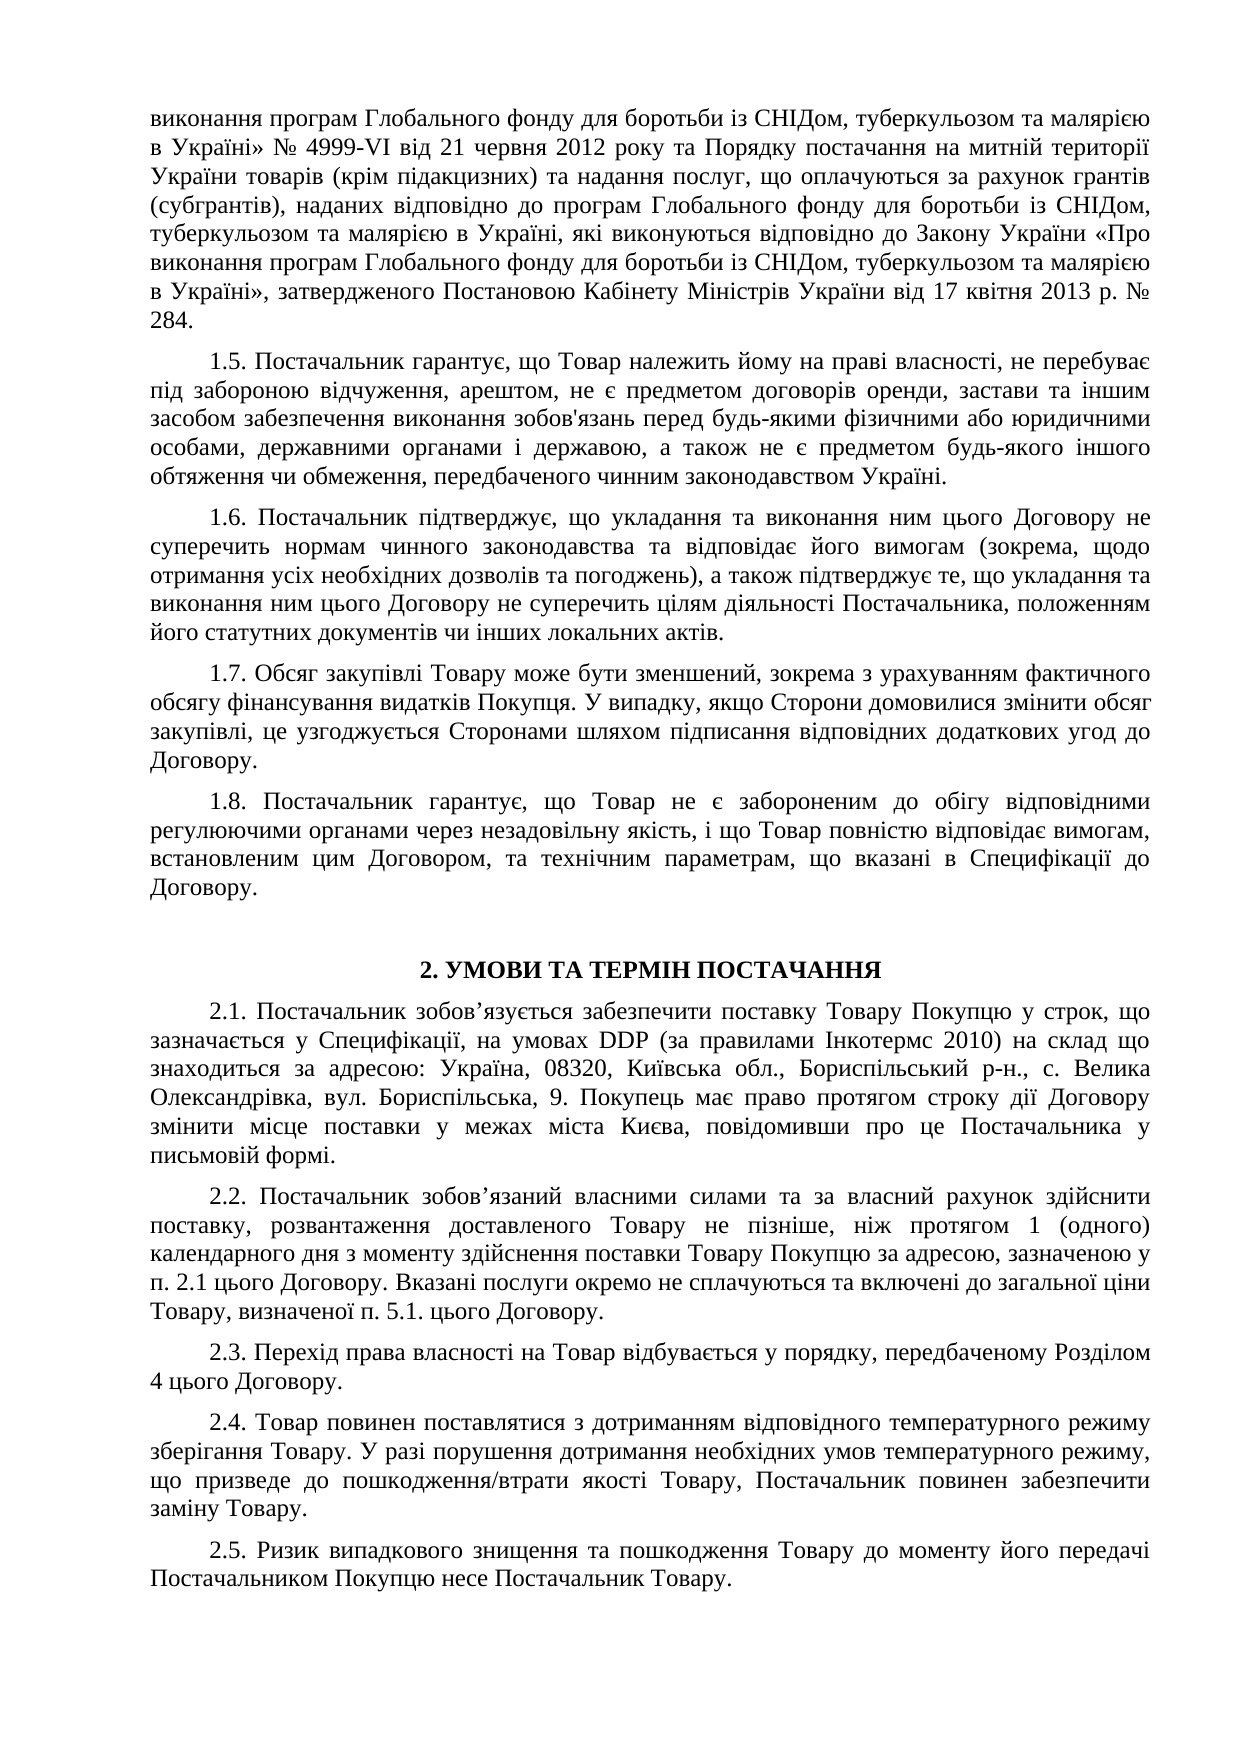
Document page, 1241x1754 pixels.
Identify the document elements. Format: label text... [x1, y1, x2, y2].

text 2.4. Товар повинен поставлятися з дотриманням відповідного температурного режиму зберігання Товару. У разі порушення дотримання необхідних умов температурного режиму, що призведе до пошкодження/втрати якості Товару, Постачальник повинен забезпечити заміну Товару. [150, 1407, 1152, 1522]
text 1.6. Постачальник підтверджує, що укладання та виконання ним цього Договору не суперечить нормам чинного законодавства та відповідає його вимогам (зокрема, щодо отримання усіх необхідних дозволів та погоджень), а також підтверджує те, що укладання та виконання ним цього Договору не суперечить цілям діяльності Постачальника, положенням його статутних документів чи інших локальних актів. [150, 502, 1152, 646]
text 2.5. Ризик випадкового знищення та пошкодження Товару до моменту його передачі Постачальником Покупцю несе Постачальник Товару. [150, 1535, 1152, 1592]
text 2.1. Постачальник зобов’язується забезпечити поставку Товару Покупцю у строк, що зазначається у Специфікації, на умовах DDР (за правилами Інкотермс 2010) на склад що знаходиться за адресою: Україна, 08320, Київська обл., Бориспільський р-н., с. Велика Олександрівка, вул. Бориспільська, 9. Покупець має право протягом строку дії Договору змінити місце поставки у межах міста Києва, повідомивши про це Постачальника у письмовій формі. [150, 996, 1152, 1168]
text 1.5. Постачальник гарантує, що Товар належить йому на праві власності, не перебуває під забороною відчуження, арештом, не є предметом договорів оренди, застави та іншим засобом забезпечення виконання зобов'язань перед будь-якими фізичними або юридичними особами, державними органами і державою, а також не є предметом будь-якого іншого обтяження чи обмеження, передбаченого чинним законодавством Україні. [150, 346, 1152, 490]
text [150, 103, 1152, 333]
text 2.3. Перехід права власності на Товар відбувається у порядку, передбаченому Розділом 4 цього Договору. [150, 1337, 1152, 1395]
text 1.7. Обсяг закупівлі Товару може бути зменшений, зокрема з урахуванням фактичного обсягу фінансування видатків Покупця. У випадку, якщо Сторони домовилися змінити обсяг закупівлі, це узгоджується Сторонами шляхом підписання відповідних додаткових угод до Договору. [150, 658, 1152, 773]
text 2. УМОВИ ТА ТЕРМІН ПОСТАЧАННЯ [150, 955, 1152, 983]
text 1.8. Постачальник гарантує, що Товар не є забороненим до обігу відповідними регулюючими органами через незадовільну якість, і що Товар повністю відповідає вимогам, встановленим цим Договором, та технічним параметрам, що вказані в Специфікації до Договору. [150, 786, 1152, 901]
text 2.2. Постачальник зобов’язаний власними силами та за власний рахунок здійснити поставку, розвантаження доставленого Товару не пізніше, ніж протягом 1 (одного) календарного дня з моменту здійснення поставки Товару Покупцю за адресою, зазначеною у п. 2.1 цього Договору. Вказані послуги окремо не сплачуються та включені до загальної ціни Товару, визначеної п. 5.1. цього Договору. [150, 1181, 1152, 1325]
